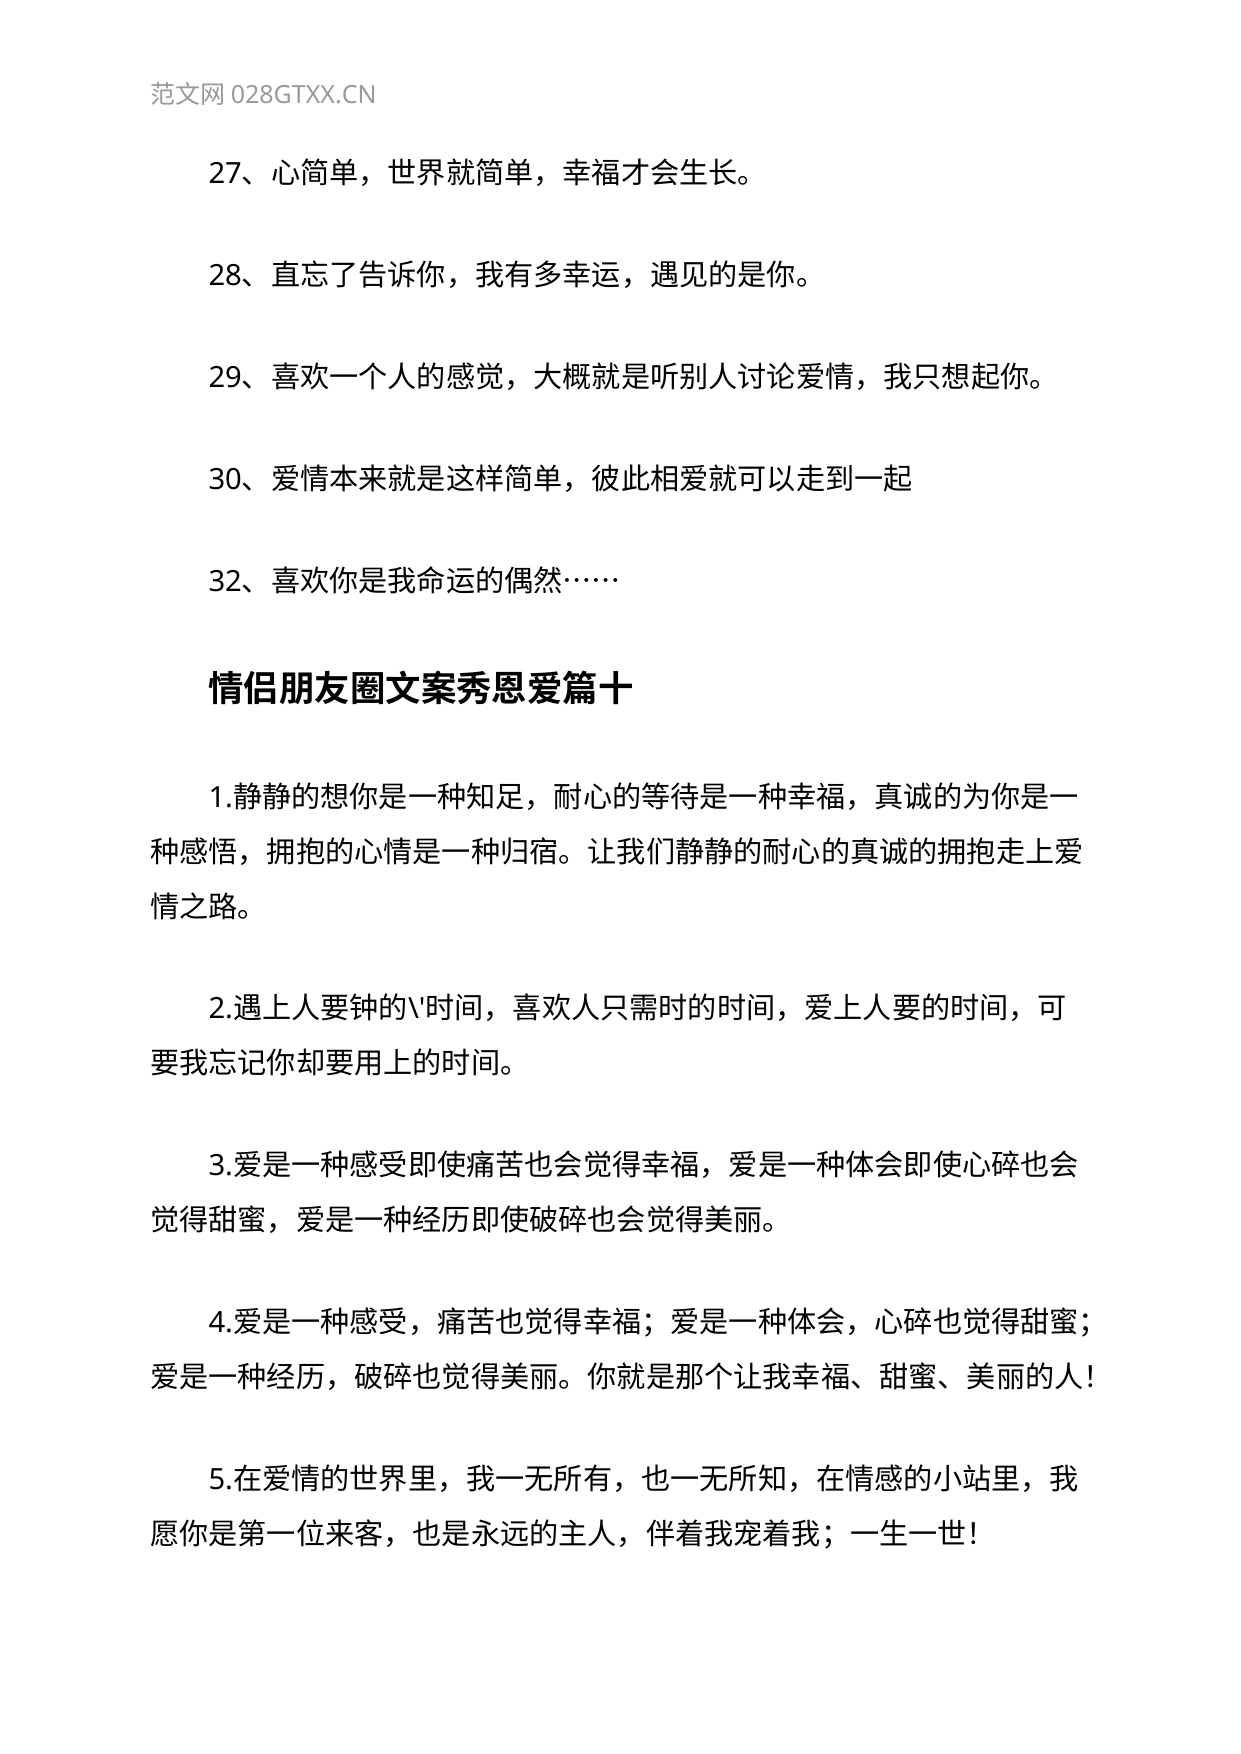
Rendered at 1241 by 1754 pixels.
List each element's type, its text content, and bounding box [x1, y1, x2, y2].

text 32、喜欢你是我命运的偶然…… [150, 558, 1090, 600]
text 27、心简单，世界就简单，幸福才会生长。 [150, 150, 1090, 192]
text 29、喜欢一个人的感觉，大概就是听别人讨论爱情，我只想起你。 [150, 354, 1090, 396]
text 3.爱是一种感受即使痛苦也会觉得幸福，爱是一种体会即使心碎也会觉得甜蜜，爱是一种经历即使破碎也会觉得美丽。 [150, 1142, 1090, 1239]
text 5.在爱情的世界里，我一无所有，也一无所知，在情感的小站里，我愿你是第一位来客，也是永远的主人，伴着我宠着我；一生一世！ [150, 1455, 1090, 1553]
text 1.静静的想你是一种知足，耐心的等待是一种幸福，真诚的为你是一种感悟，拥抱的心情是一种归宿。让我们静静的耐心的真诚的拥抱走上爱情之路。 [150, 773, 1090, 926]
text 28、直忘了告诉你，我有多幸运，遇见的是你。 [150, 252, 1090, 294]
text 30、爱情本来就是这样简单，彼此相爱就可以走到一起 [150, 456, 1090, 498]
text 情侣朋友圈文案秀恩爱篇十 [150, 660, 1090, 711]
text 2.遇上人要钟的\'时间，喜欢人只需时的时间，爱上人要的时间，可要我忘记你却要用上的时间。 [150, 985, 1090, 1082]
text 4.爱是一种感受，痛苦也觉得幸福；爱是一种体会，心碎也觉得甜蜜；爱是一种经历，破碎也觉得美丽。你就是那个让我幸福、甜蜜、美丽的人！ [150, 1298, 1090, 1396]
